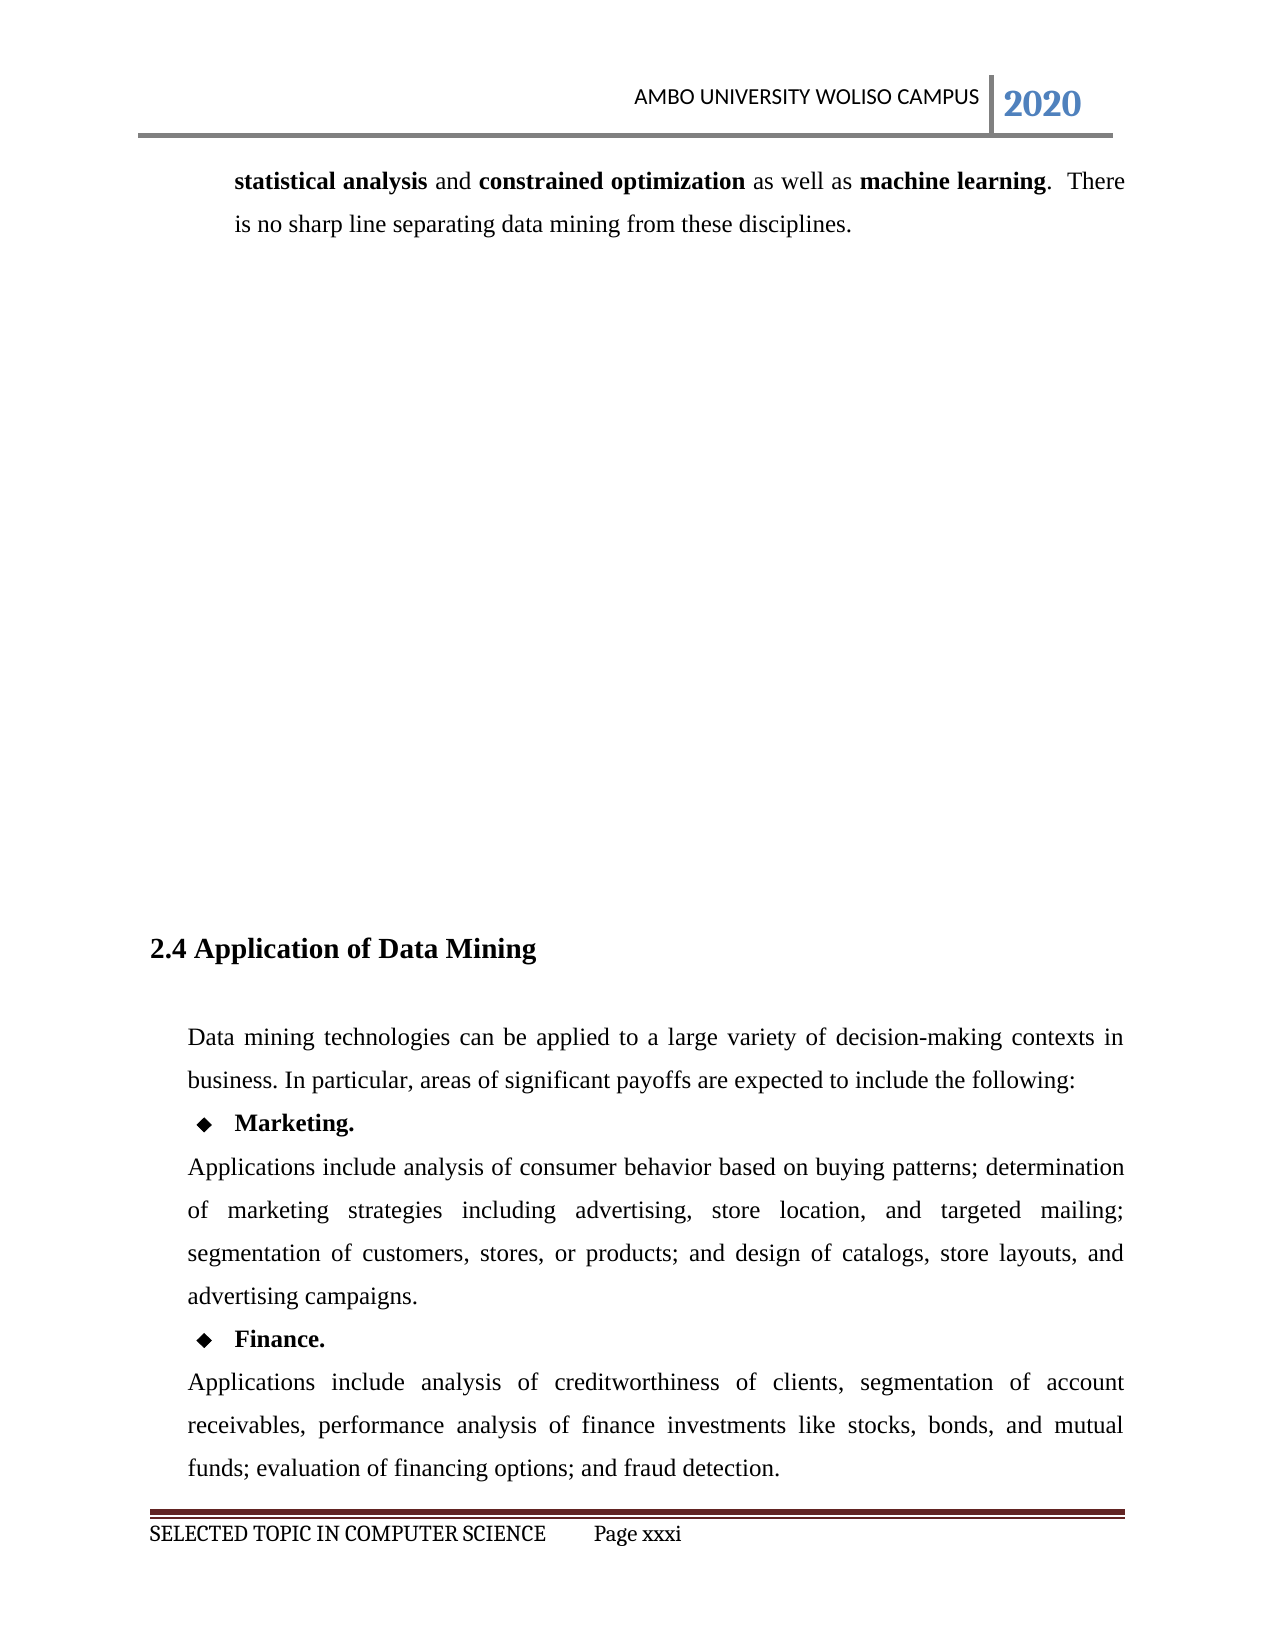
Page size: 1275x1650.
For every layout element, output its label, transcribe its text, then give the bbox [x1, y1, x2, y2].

subtitle 2.4 Application of Data Mining [150, 931, 1125, 964]
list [197, 166, 1125, 238]
text Applications include analysis of consumer behavior based on buying patterns; determination of marketing strategies including advertising, store location, and targeted mailing; segmentation of customers, stores, or products; and design of catalogs, store layouts, and advertising campaigns. [187, 1152, 1125, 1310]
list Finance. [197, 1324, 1125, 1353]
list Marketing. [197, 1108, 1125, 1137]
text Data mining technologies can be applied to a large variety of decision-making contexts in business. In particular, areas of significant payoffs are expected to include the following: [187, 1022, 1125, 1094]
text Applications include analysis of creditworthiness of clients, segmentation of account receivables, performance analysis of finance investments like stocks, bonds, and mutual funds; evaluation of financing options; and fraud detection. [187, 1367, 1125, 1482]
